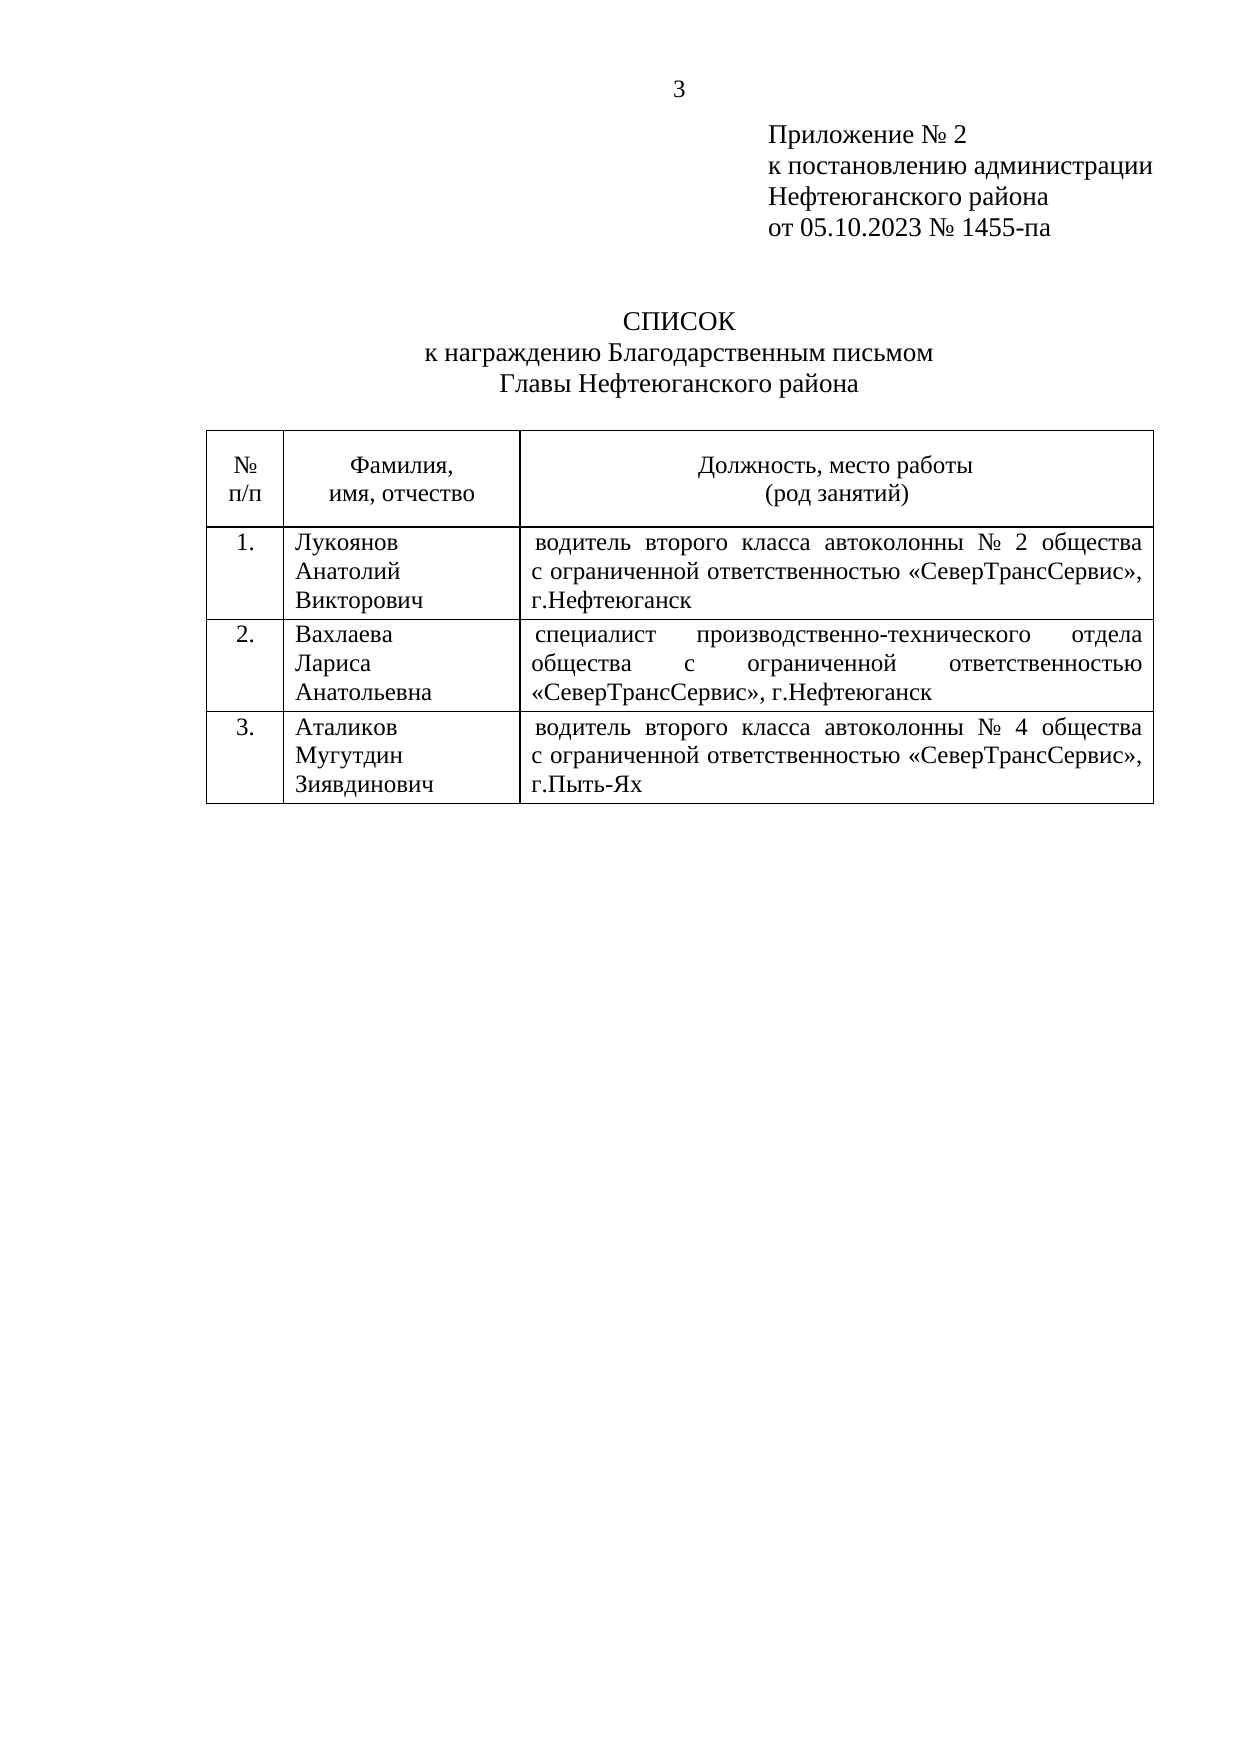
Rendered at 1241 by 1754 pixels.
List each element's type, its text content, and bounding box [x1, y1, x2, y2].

text Приложение № 2 [177, 118, 1181, 149]
text от 05.10.2023 № 1455-па [177, 212, 1181, 243]
table_cell Аталиков Мугутдин Зиявдинович [284, 712, 519, 803]
table_header № п/п [207, 431, 283, 526]
text СПИСОК [177, 305, 1181, 336]
text Нефтеюганского района [177, 180, 1181, 212]
table_cell специалист производственно-технического отдела общества с ограниченной ответственностью «СеверТрансСервис», г.Нефтеюганск [521, 620, 1153, 711]
table_cell водитель второго класса автоколонны № 2 общества с ограниченной ответственностью «СеверТрансСервис», г.Нефтеюганск [521, 528, 1153, 618]
table_header Фамилия, имя, отчество [284, 431, 519, 526]
text к награждению Благодарственным письмом [177, 336, 1181, 367]
table_cell водитель второго класса автоколонны № 4 общества с ограниченной ответственностью «СеверТрансСервис», г.Пыть-Ях [521, 712, 1153, 803]
text Главы Нефтеюганского района [177, 367, 1181, 398]
table_cell 1. [207, 528, 283, 618]
table_cell 2. [207, 620, 283, 711]
text к постановлению администрации [177, 149, 1181, 180]
table_cell 3. [207, 712, 283, 803]
table_header Должность, место работы (род занятий) [521, 431, 1153, 526]
table_cell Вахлаева Лариса Анатольевна [284, 620, 519, 711]
table_cell Лукоянов Анатолий Викторович [284, 528, 519, 618]
